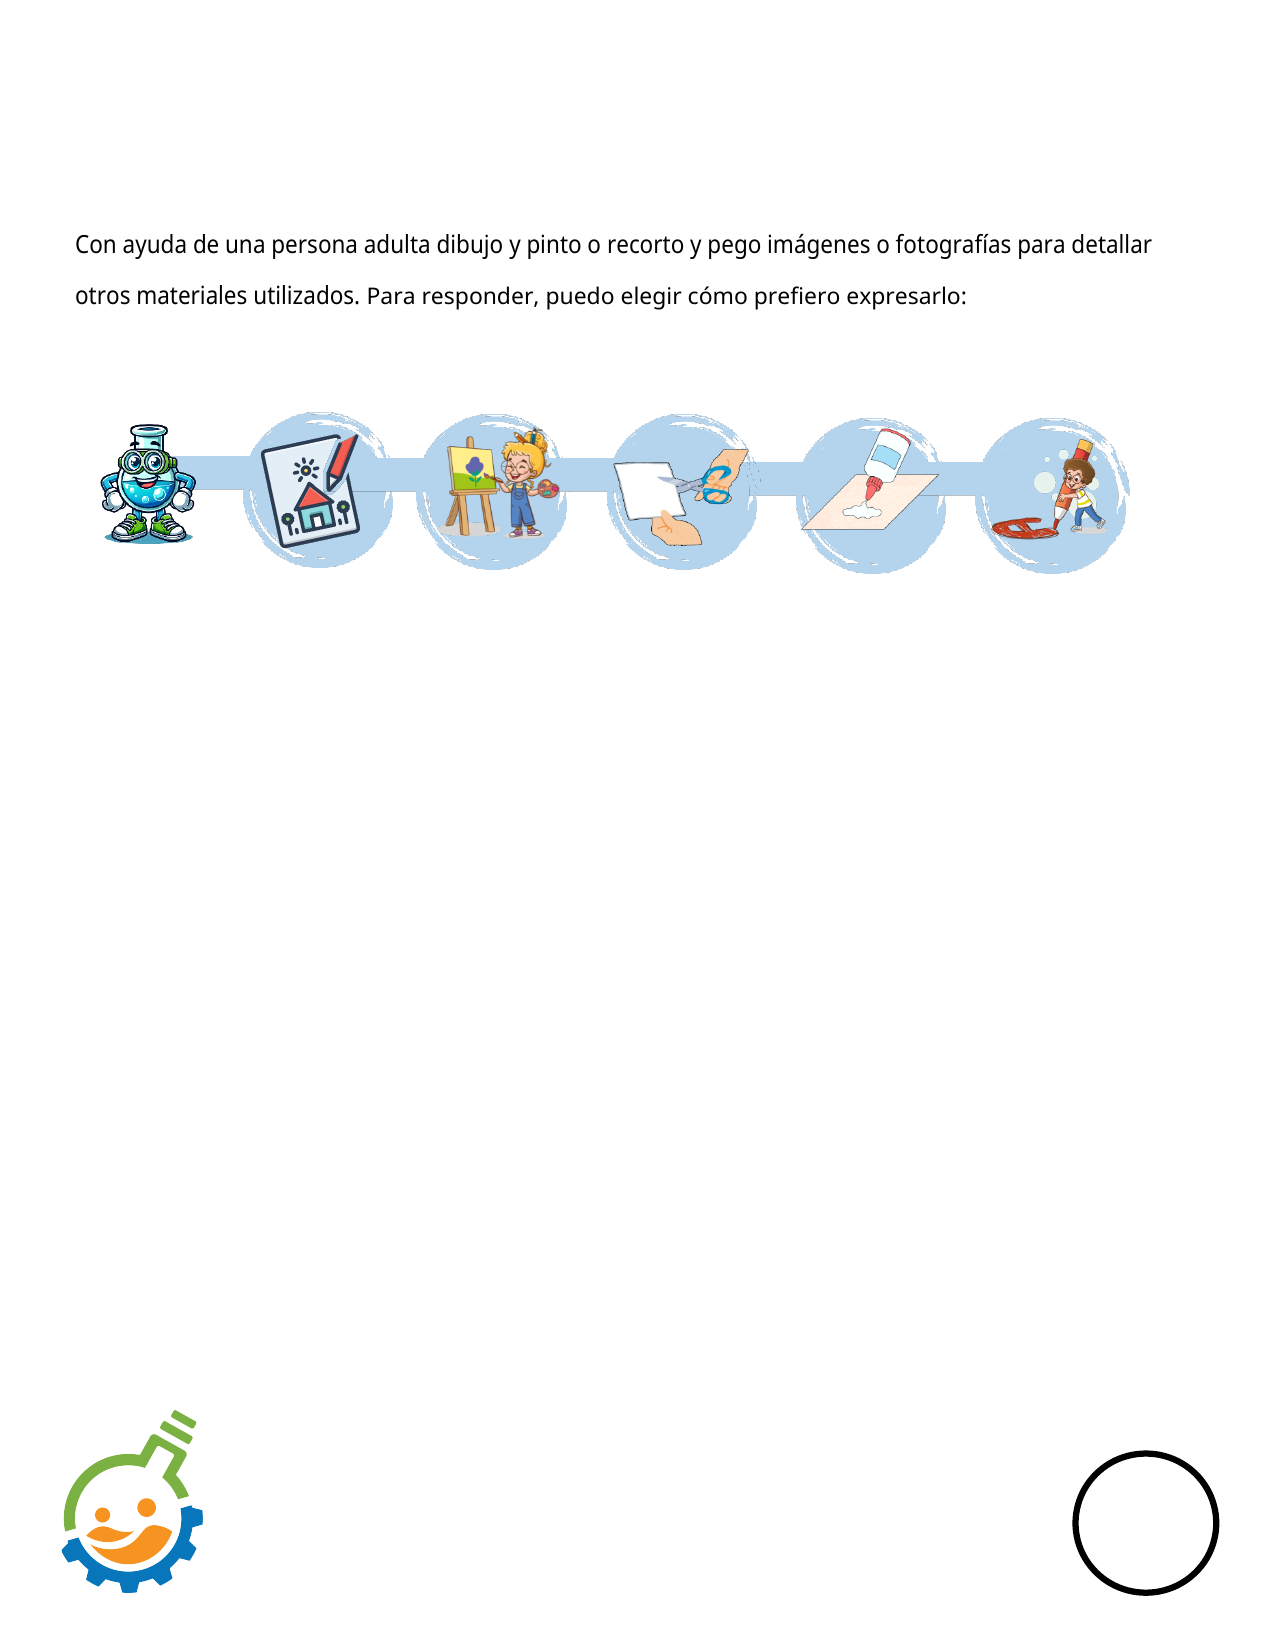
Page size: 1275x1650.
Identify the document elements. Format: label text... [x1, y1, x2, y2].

picture [61, 1410, 203, 1593]
text Con ayuda de una persona adulta dibujo y pinto o recorto y pego imágenes o fotografías para detallar otros materiales utilizados. Para responder, puedo elegir cómo prefiero expresarlo: [75, 227, 1200, 312]
picture [97, 373, 1168, 612]
